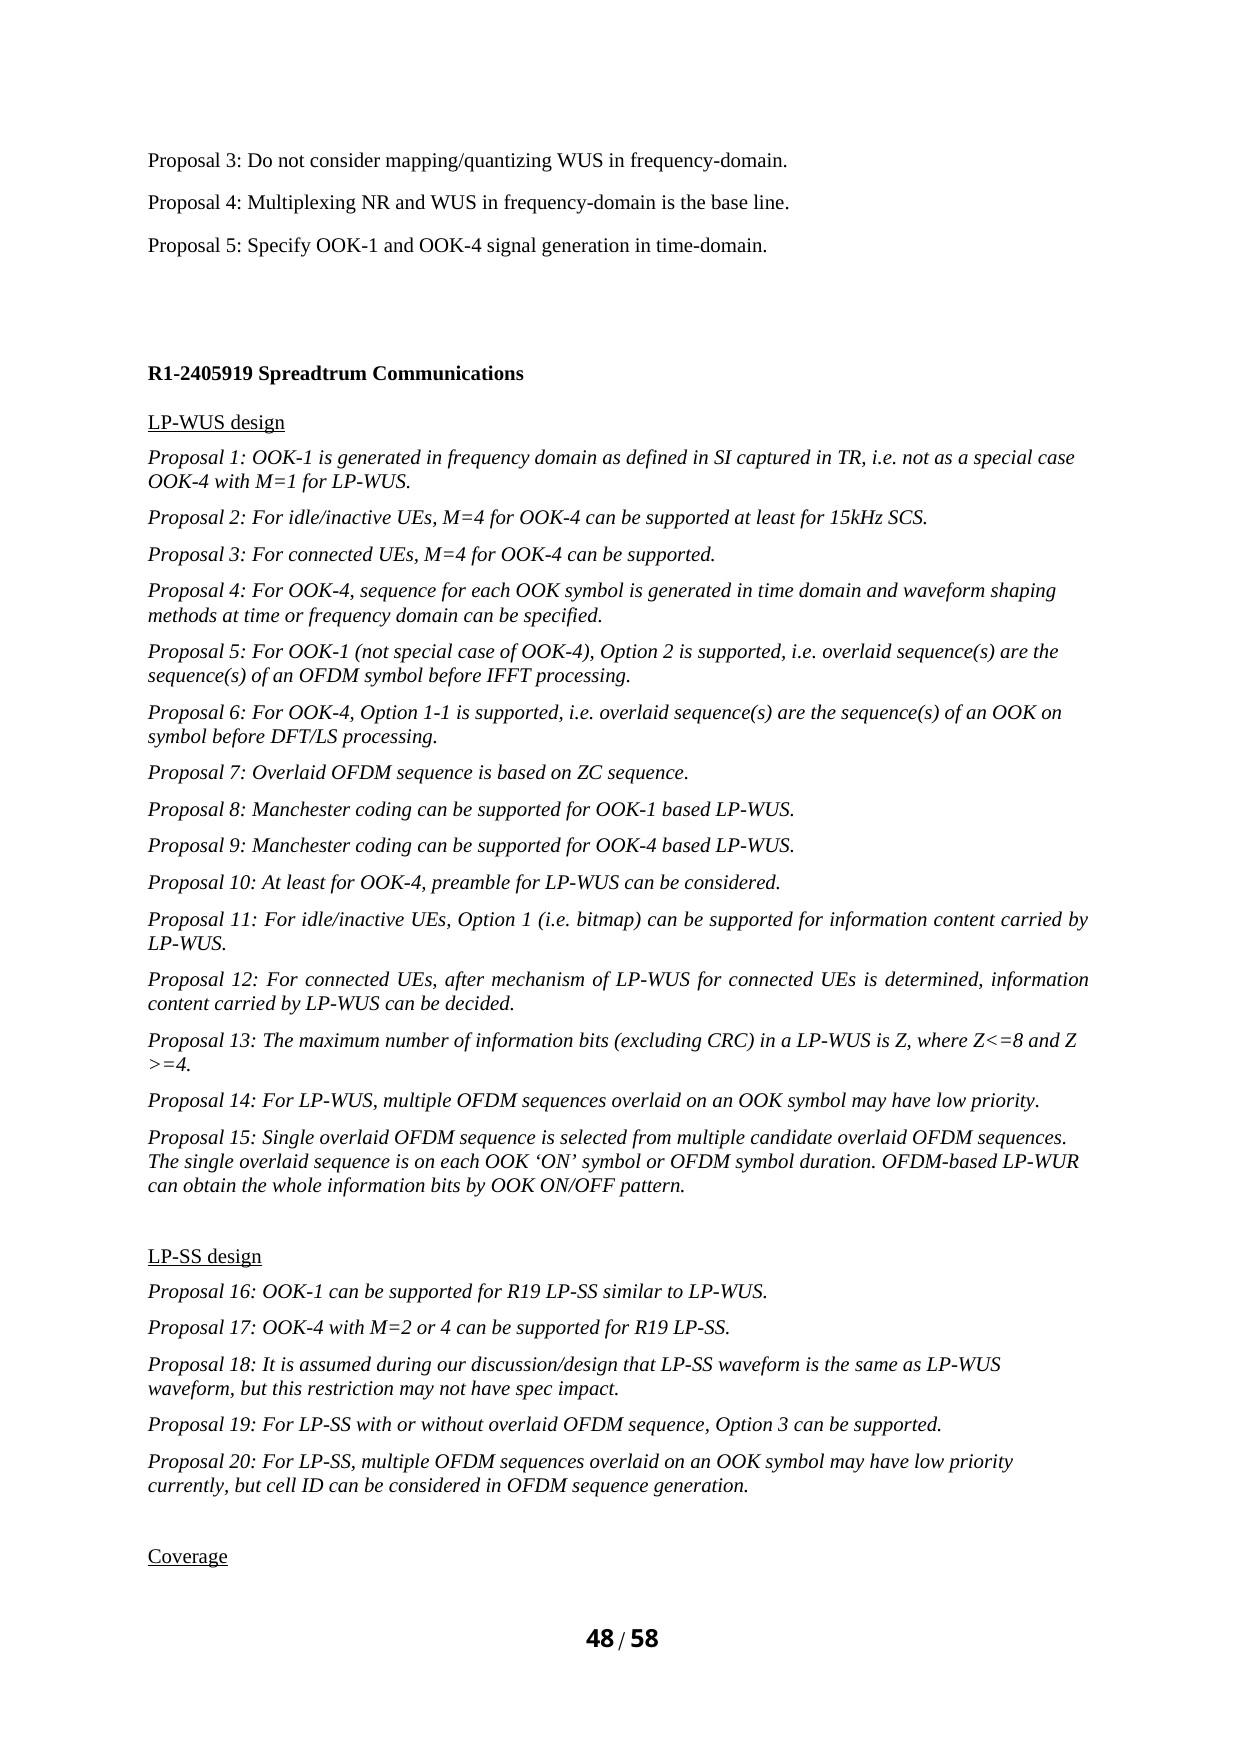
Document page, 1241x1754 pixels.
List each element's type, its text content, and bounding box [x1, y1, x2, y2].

text Proposal 3: Do not consider mapping/quantizing WUS in frequency-domain. [148, 148, 1092, 172]
text Proposal 11: For idle/inactive UEs, Option 1 (i.e. bitmap) can be supported for information content carried by LP-WUS. [148, 907, 1092, 955]
text LP-SS design [148, 1244, 1092, 1268]
text Proposal 18: It is assumed during our discussion/design that LP-SS waveform is the same as LP-WUS waveform, but this restriction may not have spec impact. [148, 1352, 1092, 1400]
text Proposal 14: For LP-WUS, multiple OFDM sequences overlaid on an OOK symbol may have low priority. [148, 1088, 1092, 1112]
text Proposal 4: Multiplexing NR and WUS in frequency-domain is the base line. [148, 190, 1092, 214]
text Proposal 9: Manchester coding can be supported for OOK-4 based LP-WUS. [148, 833, 1092, 857]
text Proposal 2: For idle/inactive UEs, M=4 for OOK-4 can be supported at least for 15kHz SCS. [148, 505, 1092, 529]
text Proposal 16: OOK-1 can be supported for R19 LP-SS similar to LP-WUS. [148, 1279, 1092, 1303]
text Proposal 1: OOK-1 is generated in frequency domain as defined in SI captured in TR, i.e. not as a special case OOK-4 with M=1 for LP-WUS. [148, 445, 1092, 493]
text Proposal 8: Manchester coding can be supported for OOK-1 based LP-WUS. [148, 797, 1092, 821]
text Proposal 3: For connected UEs, M=4 for OOK-4 can be supported. [148, 542, 1092, 566]
text Proposal 12: For connected UEs, after mechanism of LP-WUS for connected UEs is determined, information content carried by LP-WUS can be decided. [148, 967, 1092, 1015]
text Proposal 5: For OOK-1 (not special case of OOK-4), Option 2 is supported, i.e. overlaid sequence(s) are the sequence(s) of an OFDM symbol before IFFT processing. [148, 639, 1092, 687]
text Coverage [148, 1544, 1092, 1568]
text Proposal 6: For OOK-4, Option 1-1 is supported, i.e. overlaid sequence(s) are the sequence(s) of an OOK on symbol before DFT/LS processing. [148, 700, 1092, 748]
text Proposal 10: At least for OOK-4, preamble for LP-WUS can be considered. [148, 870, 1092, 894]
text Proposal 13: The maximum number of information bits (excluding CRC) in a LP-WUS is Z, where Z<=8 and Z >=4. [148, 1028, 1092, 1076]
text R1-2405919 Spreadtrum Communications [148, 361, 1092, 385]
text Proposal 5: Specify OOK-1 and OOK-4 signal generation in time-domain. [148, 233, 1092, 257]
text Proposal 4: For OOK-4, sequence for each OOK symbol is generated in time domain and waveform shaping methods at time or frequency domain can be specified. [148, 578, 1092, 627]
text Proposal 7: Overlaid OFDM sequence is based on ZC sequence. [148, 760, 1092, 784]
text Proposal 17: OOK-4 with M=2 or 4 can be supported for R19 LP-SS. [148, 1315, 1092, 1339]
text Proposal 20: For LP-SS, multiple OFDM sequences overlaid on an OOK symbol may have low priority currently, but cell ID can be considered in OFDM sequence generation. [148, 1449, 1092, 1497]
text LP-WUS design [148, 410, 1092, 434]
text Proposal 19: For LP-SS with or without overlaid OFDM sequence, Option 3 can be supported. [148, 1412, 1092, 1436]
text Proposal 15: Single overlaid OFDM sequence is selected from multiple candidate overlaid OFDM sequences. The single overlaid sequence is on each OOK ‘ON’ symbol or OFDM symbol duration. OFDM-based LP-WUR can obtain the whole information bits by OOK ON/OFF pattern. [148, 1125, 1092, 1197]
